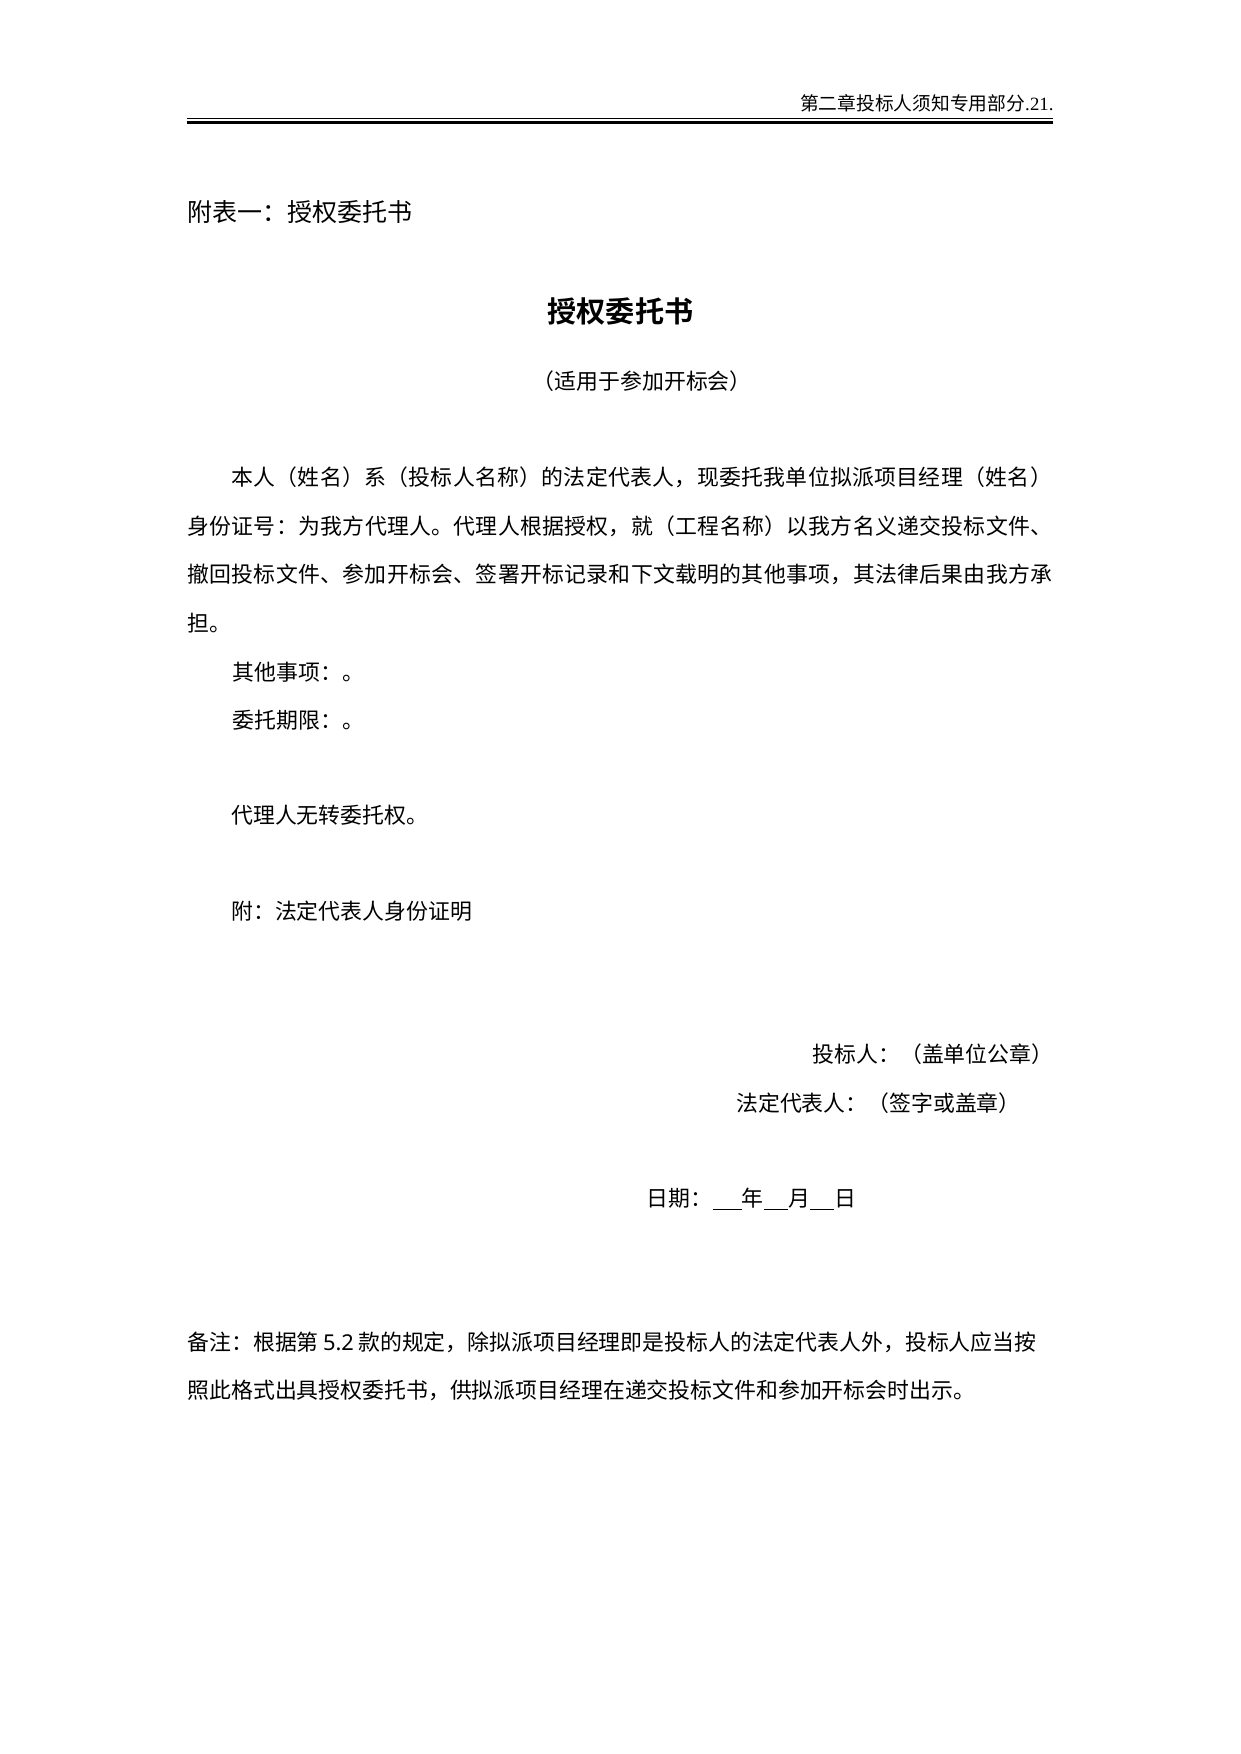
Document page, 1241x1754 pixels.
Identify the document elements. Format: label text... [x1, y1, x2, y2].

text 代理人无转委托权。 [187, 798, 1053, 831]
text 日期： 年 月 日 [187, 1181, 1053, 1213]
text 本人（姓名）系（投标人名称）的法定代表人，现委托我单位拟派项目经理（姓名）身份证号：为我方代理人。代理人根据授权，就（工程名称）以我方名义递交投标文件、撤回投标文件、参加开标会、签署开标记录和下文载明的其他事项，其法律后果由我方承担。 [187, 459, 1053, 638]
text 委托期限：。 [187, 702, 1053, 735]
text 法定代表人：（签字或盖章） [187, 1085, 1020, 1118]
text 附：法定代表人身份证明 [187, 894, 1053, 926]
text 其他事项：。 [187, 654, 1053, 687]
text 备注：根据第5.2款的规定，除拟派项目经理即是投标人的法定代表人外，投标人应当按照此格式出具授权委托书，供拟派项目经理在递交投标文件和参加开标会时出示。 [187, 1324, 1053, 1405]
text 授权委托书 [187, 278, 1053, 343]
text 投标人：（盖单位公章） [187, 1037, 1053, 1069]
text （适用于参加开标会） [187, 364, 1053, 396]
text 附表一：授权委托书 [187, 178, 1053, 243]
